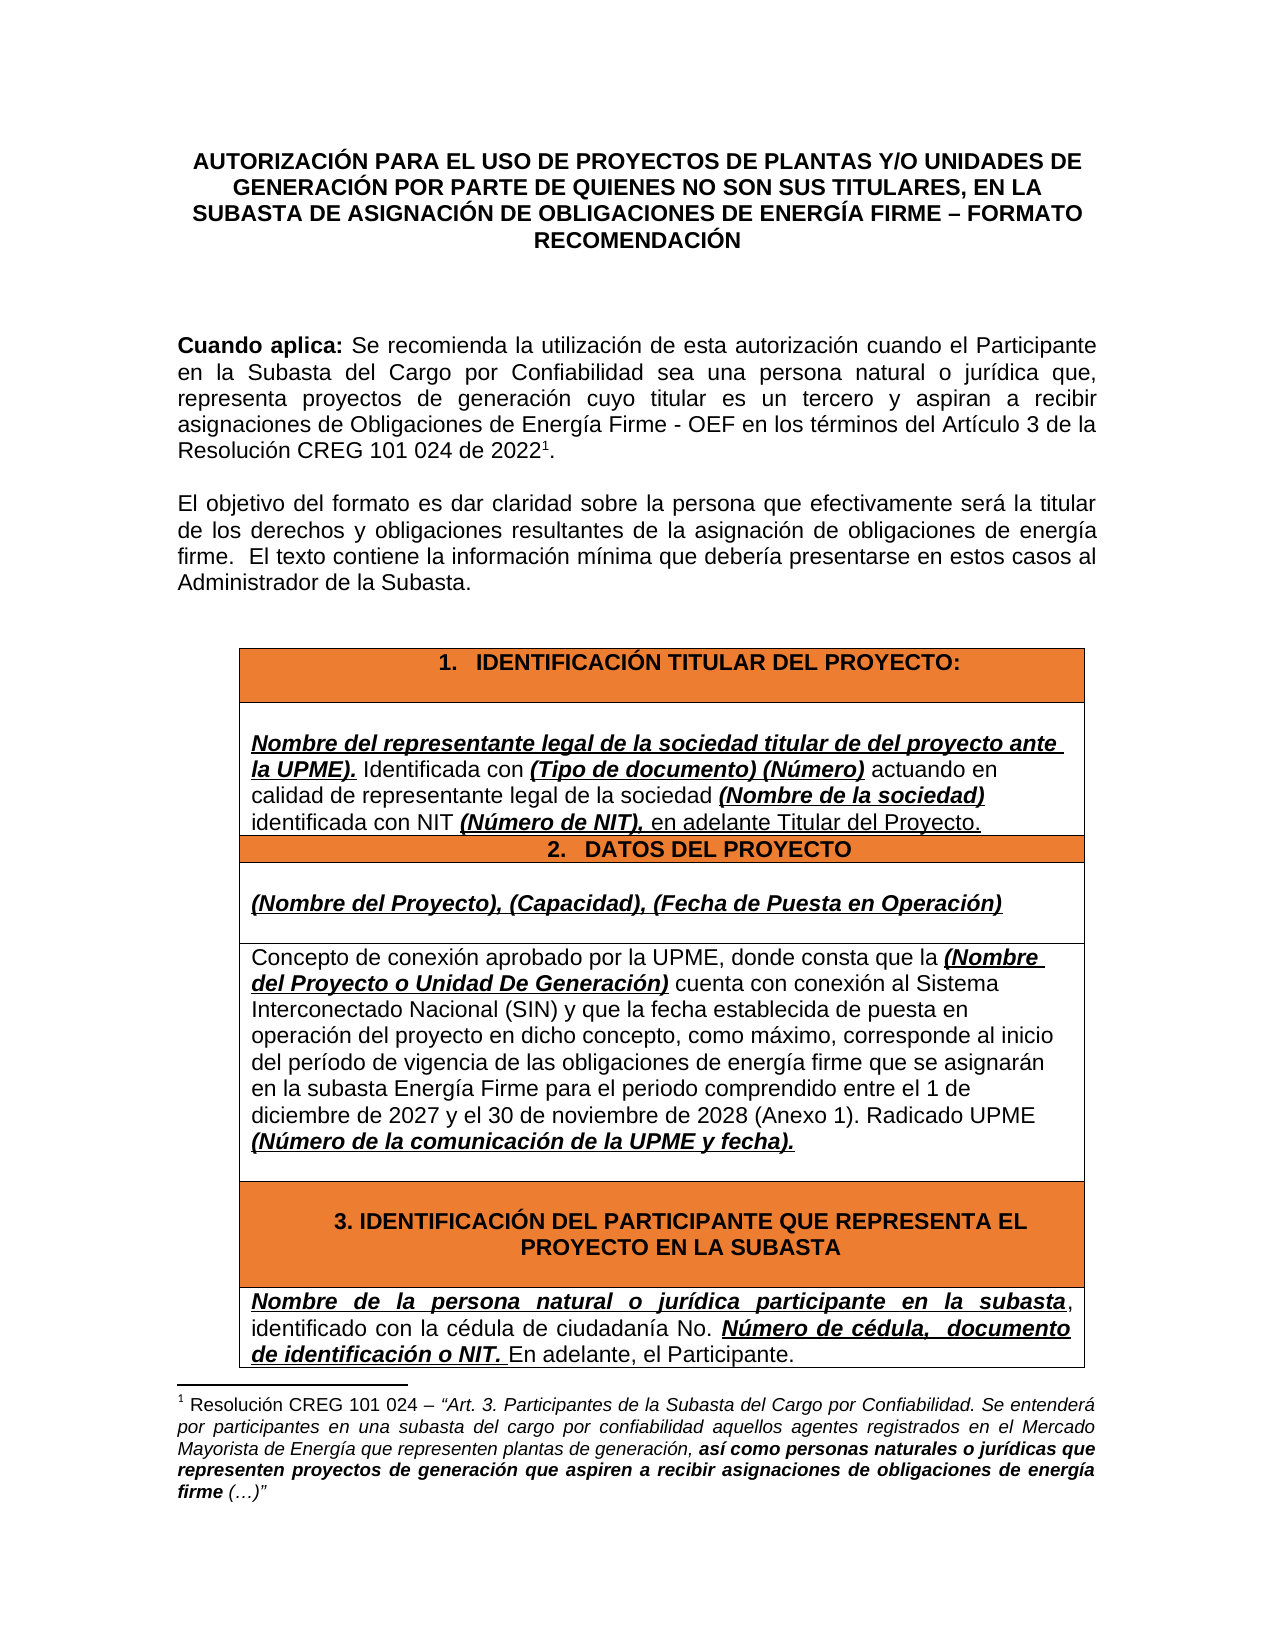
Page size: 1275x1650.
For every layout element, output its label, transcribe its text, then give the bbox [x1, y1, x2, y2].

table_cell 3. IDENTIFICACIÓN DEL PARTICIPANTE QUE REPRESENTA EL PROYECTO EN LA SUBASTA [240, 1182, 1084, 1287]
table_cell Concepto de conexión aprobado por la UPME, donde consta que la (Nombre del Proyecto o Unidad De Generación) cuenta con conexión al Sistema Interconectado Nacional (SIN) y que la fecha establecida de puesta en operación del proyecto en dicho concepto, como máximo, corresponde al inicio del período de vigencia de las obligaciones de energía firme que se asignarán en la subasta Energía Firme para el periodo comprendido entre el 1 de diciembre de 2027 y el 30 de noviembre de 2028 (Anexo 1). Radicado UPME (Número de la comunicación de la UPME y fecha). [240, 944, 1084, 1181]
table_header IDENTIFICACIÓN TITULAR DEL PROYECTO: [240, 649, 1084, 702]
text AUTORIZACIÓN PARA EL USO DE PROYECTOS DE PLANTAS Y/O UNIDADES DE GENERACIÓN POR PARTE DE QUIENES NO SON SUS TITULARES, EN LA SUBASTA DE ASIGNACIÓN DE OBLIGACIONES DE ENERGÍA FIRME – FORMATO RECOMENDACIÓN [177, 148, 1098, 253]
table_cell (Nombre del Proyecto), (Capacidad), (Fecha de Puesta en Operación) [240, 863, 1084, 942]
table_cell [240, 1288, 1084, 1367]
text Cuando aplica: Se recomienda la utilización de esta autorización cuando el Participante en la Subasta del Cargo por Confiabilidad sea una persona natural o jurídica que, representa proyectos de generación cuyo titular es un tercero y aspiran a recibir asignaciones de Obligaciones de Energía Firme - OEF en los términos del Artículo 3 de la Resolución CREG 101 024 de 2022. [177, 332, 1098, 464]
table_cell Nombre del representante legal de la sociedad titular de del proyecto ante la UPME). Identificada con (Tipo de documento) (Número) actuando en calidad de representante legal de la sociedad (Nombre de la sociedad) identificada con NIT (Número de NIT), en adelante Titular del Proyecto. [240, 703, 1084, 835]
table_cell DATOS DEL PROYECTO [240, 836, 1084, 862]
text El objetivo del formato es dar claridad sobre la persona que efectivamente será la titular de los derechos y obligaciones resultantes de la asignación de obligaciones de energía firme. El texto contiene la información mínima que debería presentarse en estos casos al Administrador de la Subasta. [177, 490, 1098, 596]
